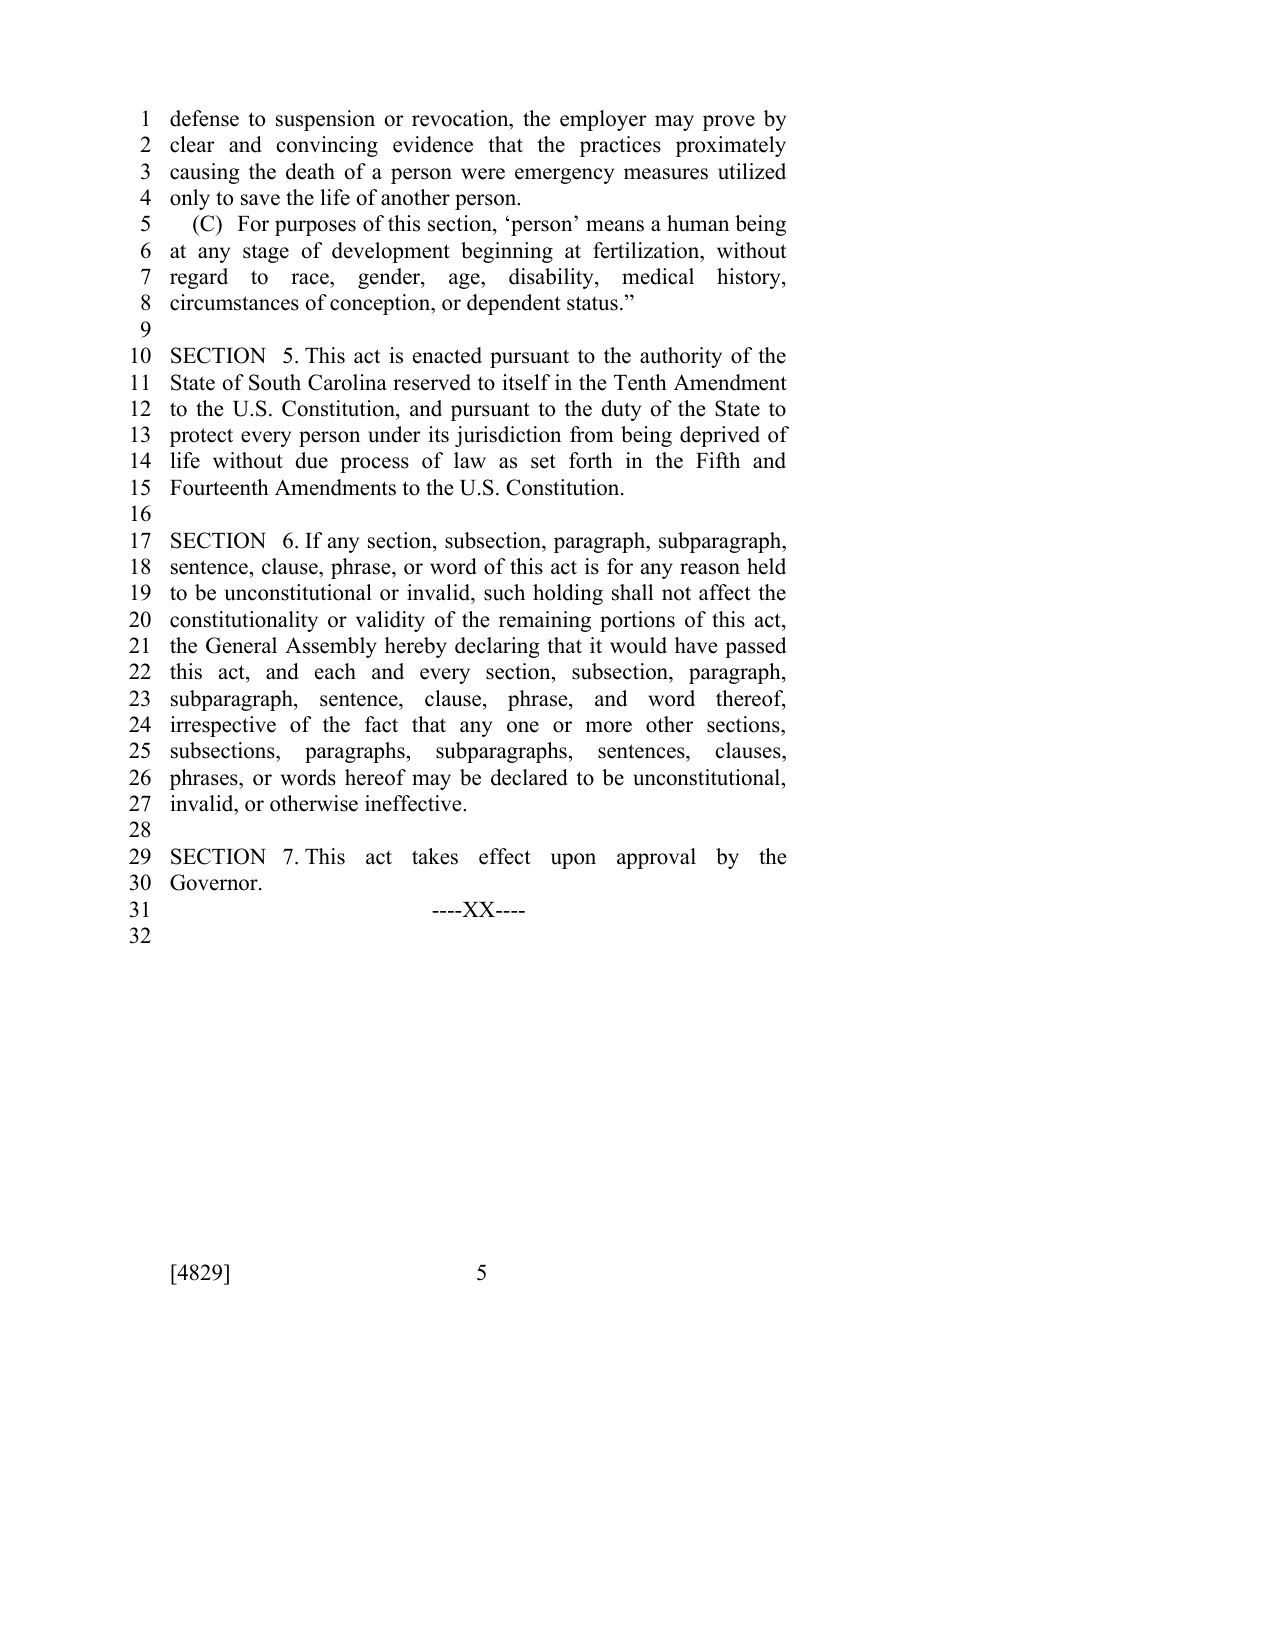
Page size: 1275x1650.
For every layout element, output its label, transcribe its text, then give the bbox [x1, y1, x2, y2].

text (C) For purposes of this section, ‘person’ means a human being at any stage of development beginning at fertilization, without regard to race, gender, age, disability, medical history, circumstances of conception, or dependent status.” [169, 210, 787, 316]
text SECTION 7. This act takes effect upon approval by the Governor. [169, 843, 787, 896]
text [169, 105, 787, 210]
text SECTION 5. This act is enacted pursuant to the authority of the State of South Carolina reserved to itself in the Tenth Amendment to the U.S. Constitution, and pursuant to the duty of the State to protect every person under its jurisdiction from being deprived of life without due process of law as set forth in the Fifth and Fourteenth Amendments to the U.S. Constitution. [169, 342, 787, 500]
text ----XX---- [169, 896, 787, 922]
text SECTION 6. If any section, subsection, paragraph, subparagraph, sentence, clause, phrase, or word of this act is for any reason held to be unconstitutional or invalid, such holding shall not affect the constitutionality or validity of the remaining portions of this act, the General Assembly hereby declaring that it would have passed this act, and each and every section, subsection, paragraph, subparagraph, sentence, clause, phrase, and word thereof, irrespective of the fact that any one or more other sections, subsections, paragraphs, subparagraphs, sentences, clauses, phrases, or words hereof may be declared to be unconstitutional, invalid, or otherwise ineffective. [169, 527, 787, 817]
